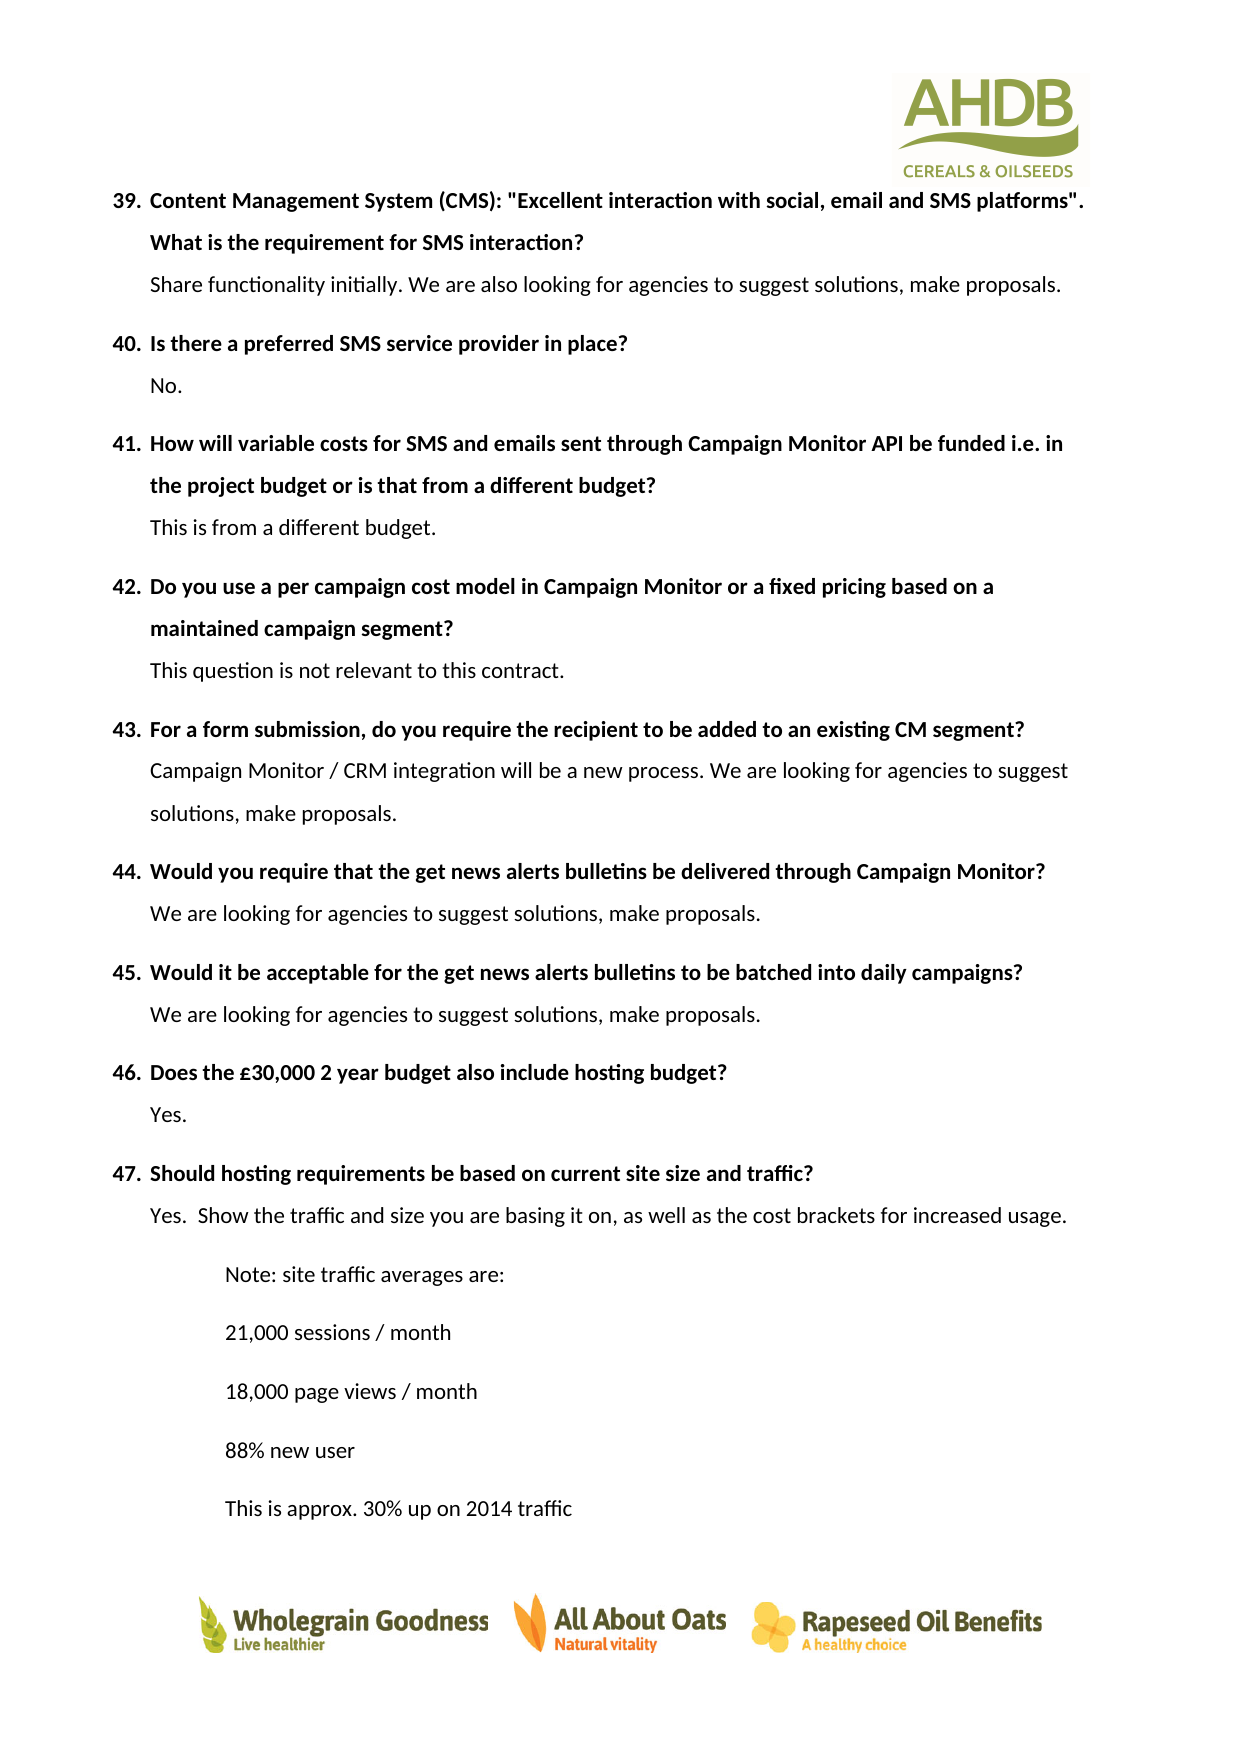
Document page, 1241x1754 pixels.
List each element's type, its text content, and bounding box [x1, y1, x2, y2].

list For a form submission, do you require the recipient to be added to an existing CM segment? [112, 715, 1090, 743]
text 88% new user [225, 1436, 1090, 1464]
text 21,000 sessions / month [225, 1318, 1090, 1346]
text We are looking for agencies to suggest solutions, make proposals. [150, 899, 1090, 927]
list Is there a preferred SMS service provider in place? [112, 329, 1090, 357]
text Yes. Show the traffic and size you are basing it on, as well as the cost brackets for increased usage. [150, 1201, 1090, 1229]
list Would you require that the get news alerts bulletins be delivered through Campaign Monitor? [112, 857, 1090, 885]
list Would it be acceptable for the get news alerts bulletins to be batched into daily campaigns? [112, 958, 1090, 986]
text Yes. [150, 1101, 1090, 1128]
picture [891, 73, 1091, 187]
text We are looking for agencies to suggest solutions, make proposals. [150, 1000, 1090, 1028]
text Share functionality initially. We are also looking for agencies to suggest solutions, make proposals. [150, 270, 1090, 298]
list Content Management System (CMS): "Excellent interaction with social, email and SMS platforms". What is the requirement for SMS interaction? [112, 186, 1090, 256]
list Do you use a per campaign cost model in Campaign Monitor or a fixed pricing based on a maintained campaign segment? [112, 572, 1090, 642]
text This is from a different budget. [150, 513, 1090, 541]
text 18,000 page views / month [225, 1377, 1090, 1405]
list Should hosting requirements be based on current site size and traffic? [112, 1159, 1090, 1187]
text Note: site traffic averages are: [225, 1260, 1090, 1288]
text This is approx. 30% up on 2014 traffic [225, 1494, 1090, 1522]
list Does the £30,000 2 year budget also include hosting budget? [112, 1058, 1090, 1087]
picture [751, 1602, 1042, 1653]
list How will variable costs for SMS and emails sent through Campaign Monitor API be funded i.e. in the project budget or is that from a different budget? [112, 429, 1090, 499]
text No. [150, 371, 1090, 399]
text Campaign Monitor / CRM integration will be a new process. We are looking for agencies to suggest solutions, make proposals. [150, 757, 1090, 827]
picture [513, 1593, 726, 1653]
picture [198, 1596, 488, 1653]
text This question is not relevant to this contract. [150, 656, 1090, 684]
